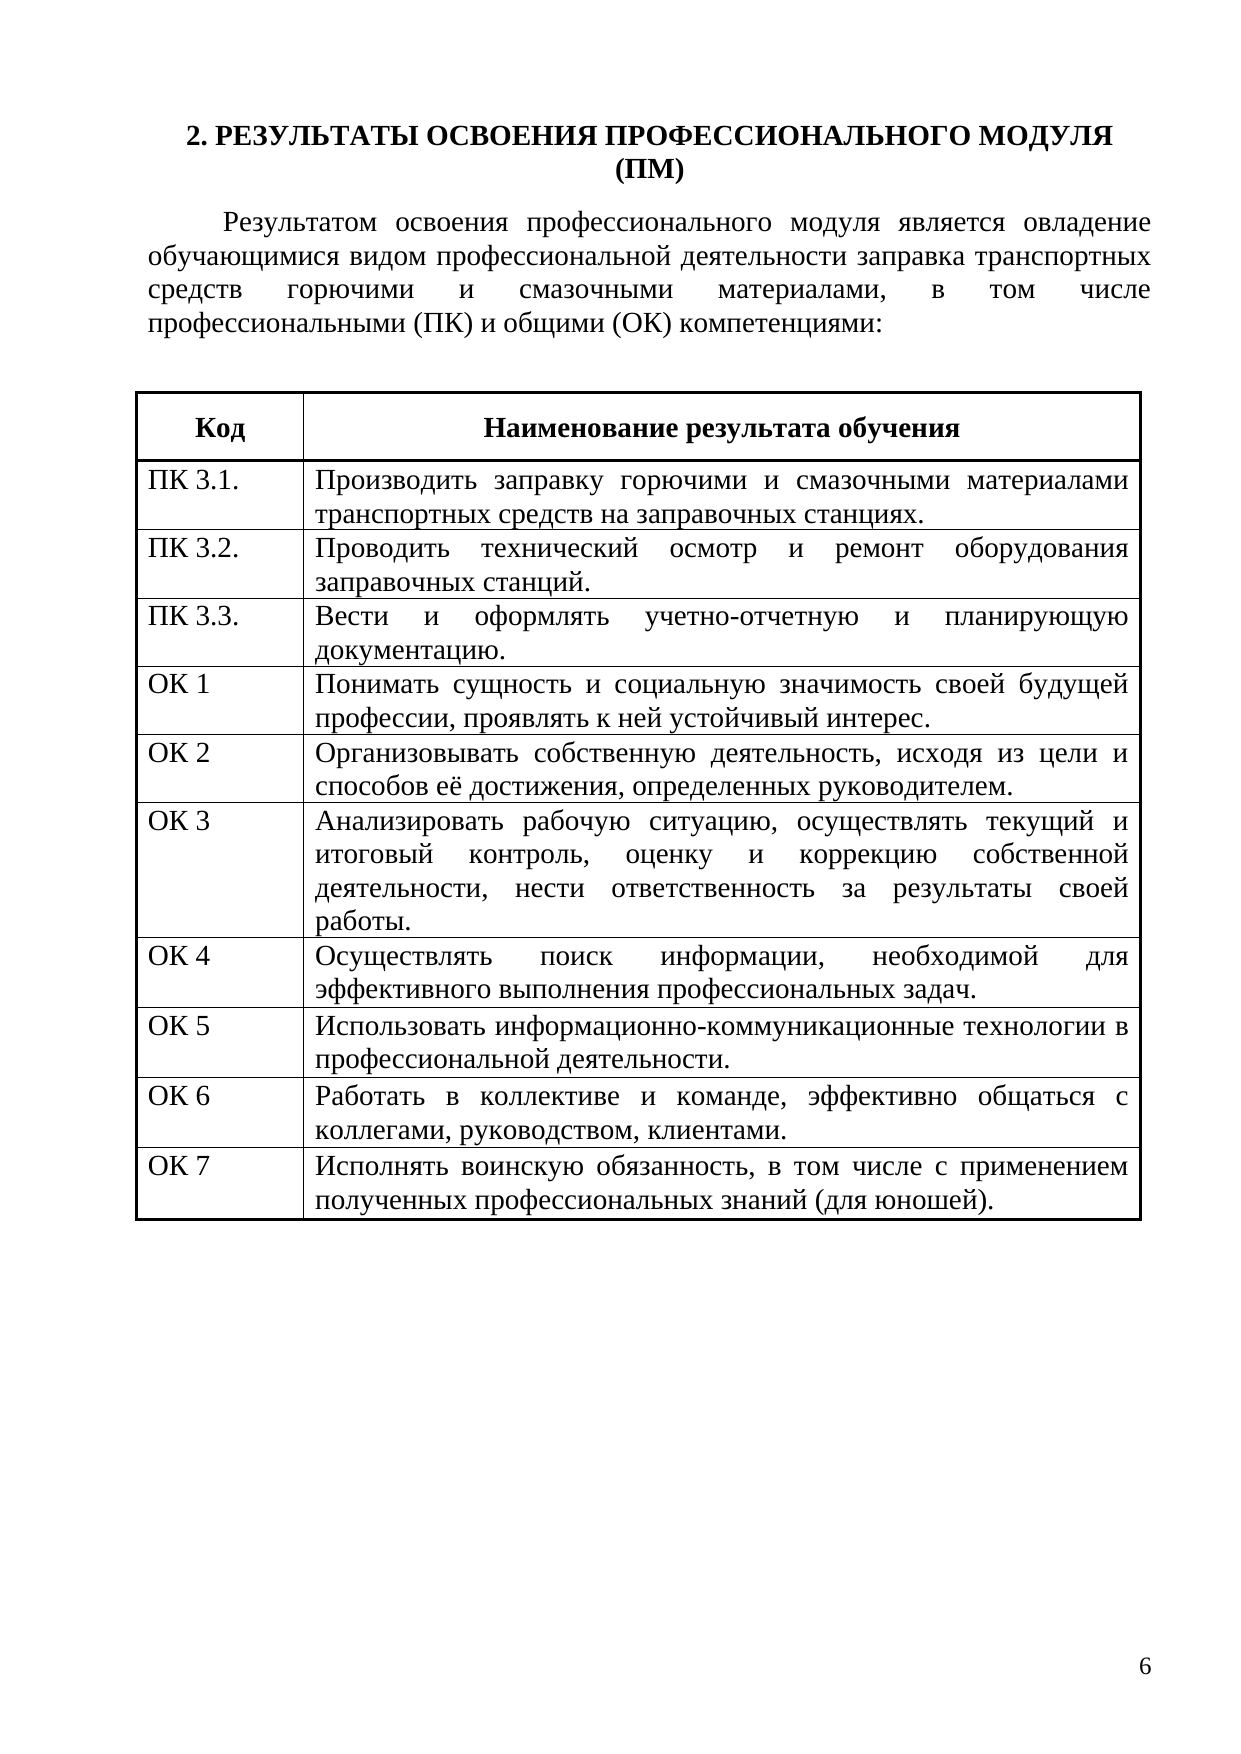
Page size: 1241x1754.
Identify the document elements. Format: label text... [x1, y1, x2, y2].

table_cell Проводить технический осмотр и ремонт оборудования заправочных станций. [304, 530, 1139, 597]
table_cell Осуществлять поиск информации, необходимой для эффективного выполнения профессиональных задач. [304, 938, 1139, 1007]
table_cell Вести и оформлять учетно-отчетную и планирующую документацию. [304, 599, 1139, 666]
table_header Код [138, 394, 303, 459]
table_cell Организовывать собственную деятельность, исходя из цели и способов её достижения, определенных руководителем. [304, 735, 1139, 802]
table_cell ОК 6 [138, 1078, 303, 1147]
table_cell ОК 4 [138, 938, 303, 1007]
table_cell Производить заправку горючими и смазочными материалами транспортных средств на заправочных станциях. [304, 462, 1139, 529]
table_cell Понимать сущность и социальную значимость своей будущей профессии, проявлять к ней устойчивый интерес. [304, 667, 1139, 734]
subtitle 2. результаты освоения ПРОФЕССИОНАЛЬНОГО МОДУЛЯ (ПМ) [148, 118, 1152, 185]
table_cell Анализировать рабочую ситуацию, осуществлять текущий и итоговый контроль, оценку и коррекцию собственной деятельности, нести ответственность за результаты своей работы. [304, 803, 1139, 937]
table_cell Работать в коллективе и команде, эффективно общаться с коллегами, руководством, клиентами. [304, 1078, 1139, 1147]
table_header Наименование результата обучения [304, 394, 1139, 459]
table_cell ОК 1 [138, 667, 303, 734]
table_cell Использовать информационно-коммуникационные технологии в профессиональной деятельности. [304, 1008, 1139, 1077]
table_cell ПК 3.3. [138, 599, 303, 666]
table_cell ОК 3 [138, 803, 303, 937]
table_cell ОК 5 [138, 1008, 303, 1077]
text Результатом освоения профессионального модуля является овладение обучающимися видом профессиональной деятельности заправка транспортных средств горючими и смазочными материалами, в том числе профессиональными (ПК) и общими (ОК) компетенциями: [148, 204, 1152, 338]
table_cell ОК 2 [138, 735, 303, 802]
table_cell ПК 3.2. [138, 530, 303, 597]
table_cell ПК 3.1. [138, 462, 303, 529]
table_cell ОК 7 [138, 1148, 303, 1217]
table_cell Исполнять воинскую обязанность, в том числе с применением полученных профессиональных знаний (для юношей). [304, 1148, 1139, 1217]
